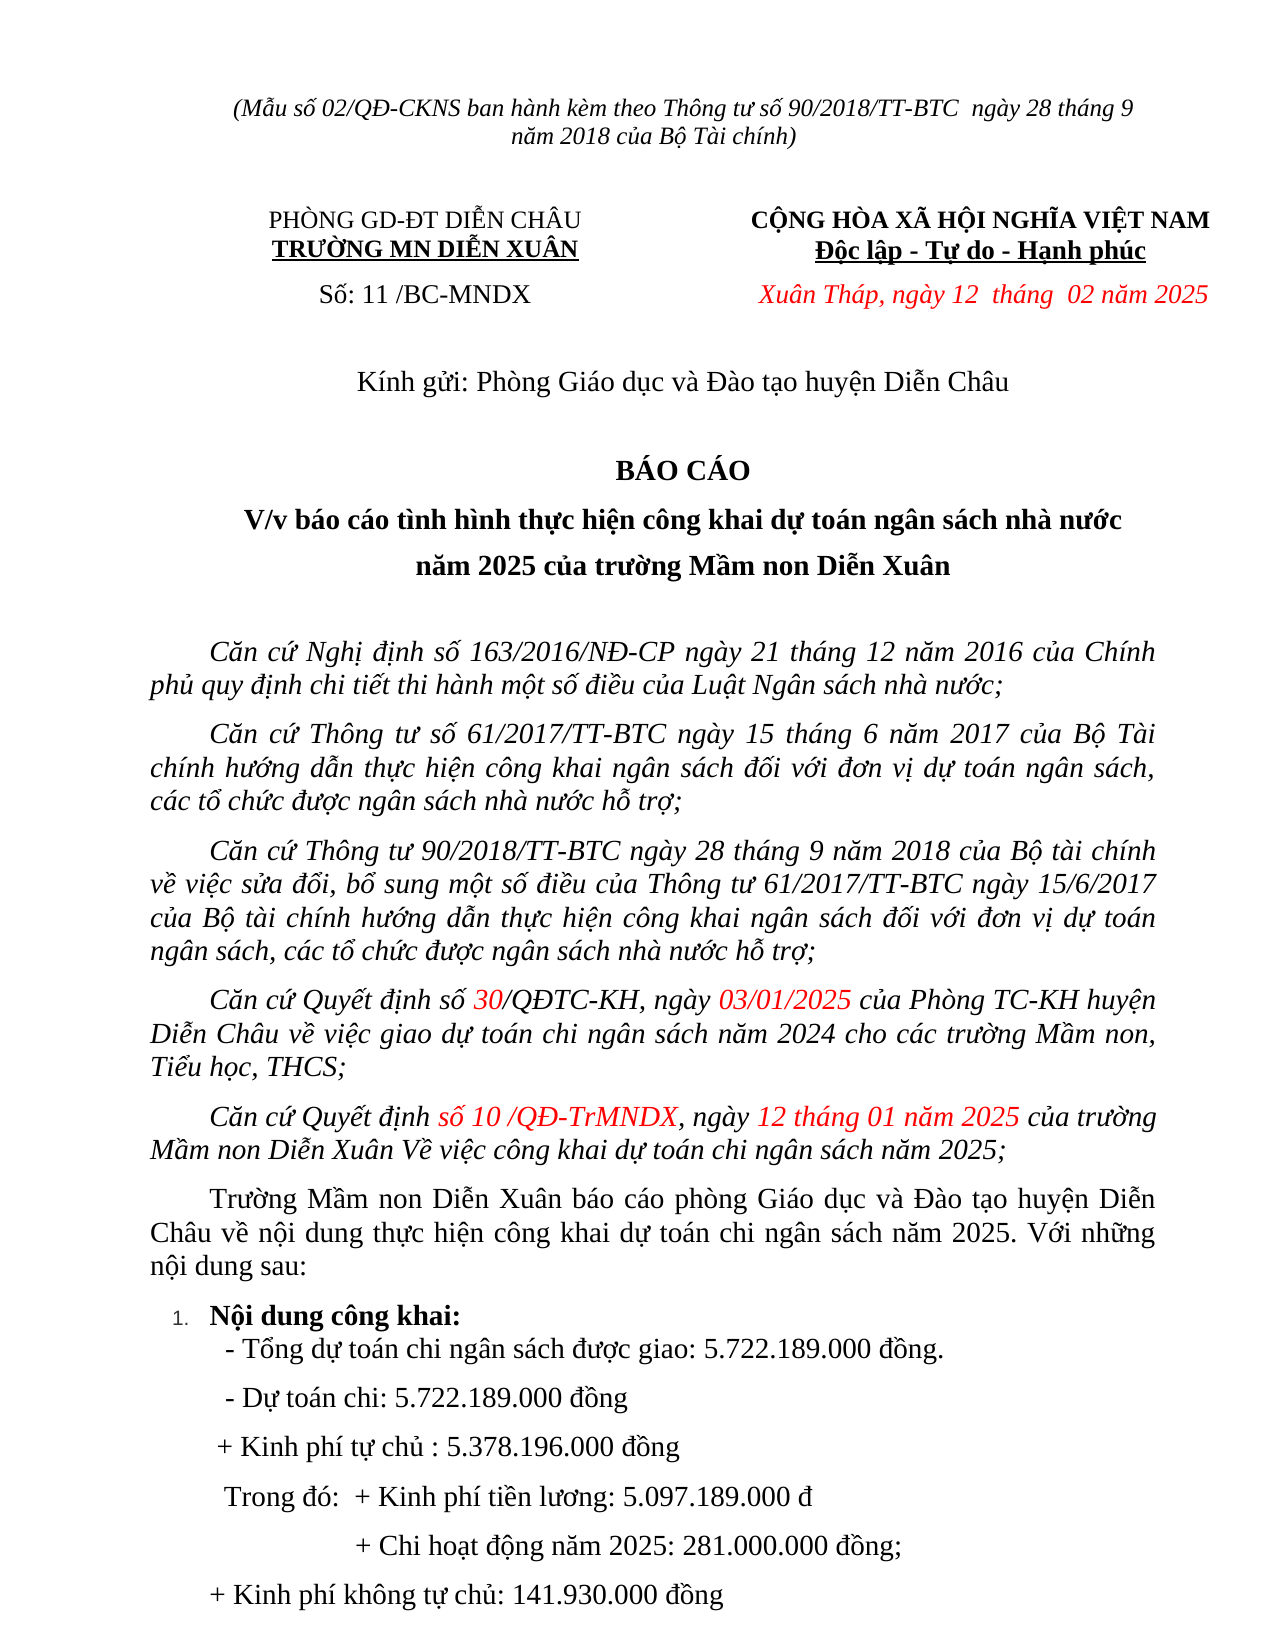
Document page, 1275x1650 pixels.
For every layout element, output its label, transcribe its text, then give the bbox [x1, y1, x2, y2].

table_cell Xuân Tháp, ngày 12 tháng 02 năm 2025 [631, 265, 1270, 324]
text Căn cứ Thông tư số 61/2017/TT-BTC ngày 15 tháng 6 năm 2017 của Bộ Tài chính hướng dẫn thực hiện công khai ngân sách đối với đơn vị dự toán ngân sách, các tổ chức được ngân sách nhà nước hỗ trợ; [150, 716, 1157, 817]
text + Kinh phí tự chủ : 5.378.196.000 đồng [150, 1429, 1157, 1463]
text + Kinh phí không tự chủ: 141.930.000 đồng [150, 1577, 1157, 1611]
text Căn cứ Thông tư 90/2018/TT-BTC ngày 28 tháng 9 năm 2018 của Bộ tài chính về việc sửa đổi, bổ sung một số điều của Thông tư 61/2017/TT-BTC ngày 15/6/2017 của Bộ tài chính hướng dẫn thực hiện công khai ngân sách đối với đơn vị dự toán ngân sách, các tổ chức được ngân sách nhà nước hỗ trợ; [150, 833, 1157, 967]
text Trường Mầm non Diễn Xuân báo cáo phòng Giáo dục và Đào tạo huyện Diễn Châu về nội dung thực hiện công khai dự toán chi ngân sách năm 2025. Với những nội dung sau: [150, 1181, 1157, 1282]
table_header PHÒNG GD-ĐT DIỄN CHÂU [159, 205, 631, 234]
text năm 2025 của trường Mầm non Diễn Xuân [150, 548, 1157, 582]
table_cell TRƯỜNG MN DIỄN XUÂN [159, 234, 631, 265]
text (Mẫu số 02/QĐ-CKNS ban hành kèm theo Thông tư số 90/2018/TT-BTC ngày 28 tháng 9 năm 2018 của Bộ Tài chính) [150, 93, 1157, 150]
text Kính gửi: Phòng Giáo dục và Đào tạo huyện Diễn Châu [150, 364, 1157, 398]
text Căn cứ Quyết định số 10 /QĐ-TrMNDX, ngày 12 tháng 01 năm 2025 của trường Mầm non Diễn Xuân Về việc công khai dự toán chi ngân sách năm 2025; [150, 1099, 1157, 1166]
table_cell Độc lập - Tự do - Hạnh phúc [631, 234, 1270, 265]
text Căn cứ Nghị định số 163/2016/NĐ-CP ngày 21 tháng 12 năm 2016 của Chính phủ quy định chi tiết thi hành một số điều của Luật Ngân sách nhà nước; [150, 634, 1157, 701]
table_header CỘNG HÒA XÃ HỘI NGHĨA VIỆT NAM [631, 205, 1270, 234]
text - Dự toán chi: 5.722.189.000 đồng [150, 1380, 1157, 1414]
text Trong đó: + Kinh phí tiền lương: 5.097.189.000 đ [150, 1479, 1157, 1512]
text Căn cứ Quyết định số 30/QĐTC-KH, ngày 03/01/2025 của Phòng TC-KH huyện Diễn Châu về việc giao dự toán chi ngân sách năm 2024 cho các trường Mầm non, Tiểu học, THCS; [150, 982, 1157, 1083]
text V/v báo cáo tình hình thực hiện công khai dự toán ngân sách nhà nước [150, 502, 1157, 536]
text + Chi hoạt động năm 2025: 281.000.000 đồng; [150, 1528, 1157, 1561]
list Nội dung công khai: [172, 1298, 1147, 1331]
text - Tổng dự toán chi ngân sách được giao: 5.722.189.000 đồng. [150, 1331, 1157, 1365]
table_cell Số: 11 /BC-MNDX [159, 265, 631, 324]
text BÁO CÁO [150, 453, 1157, 486]
